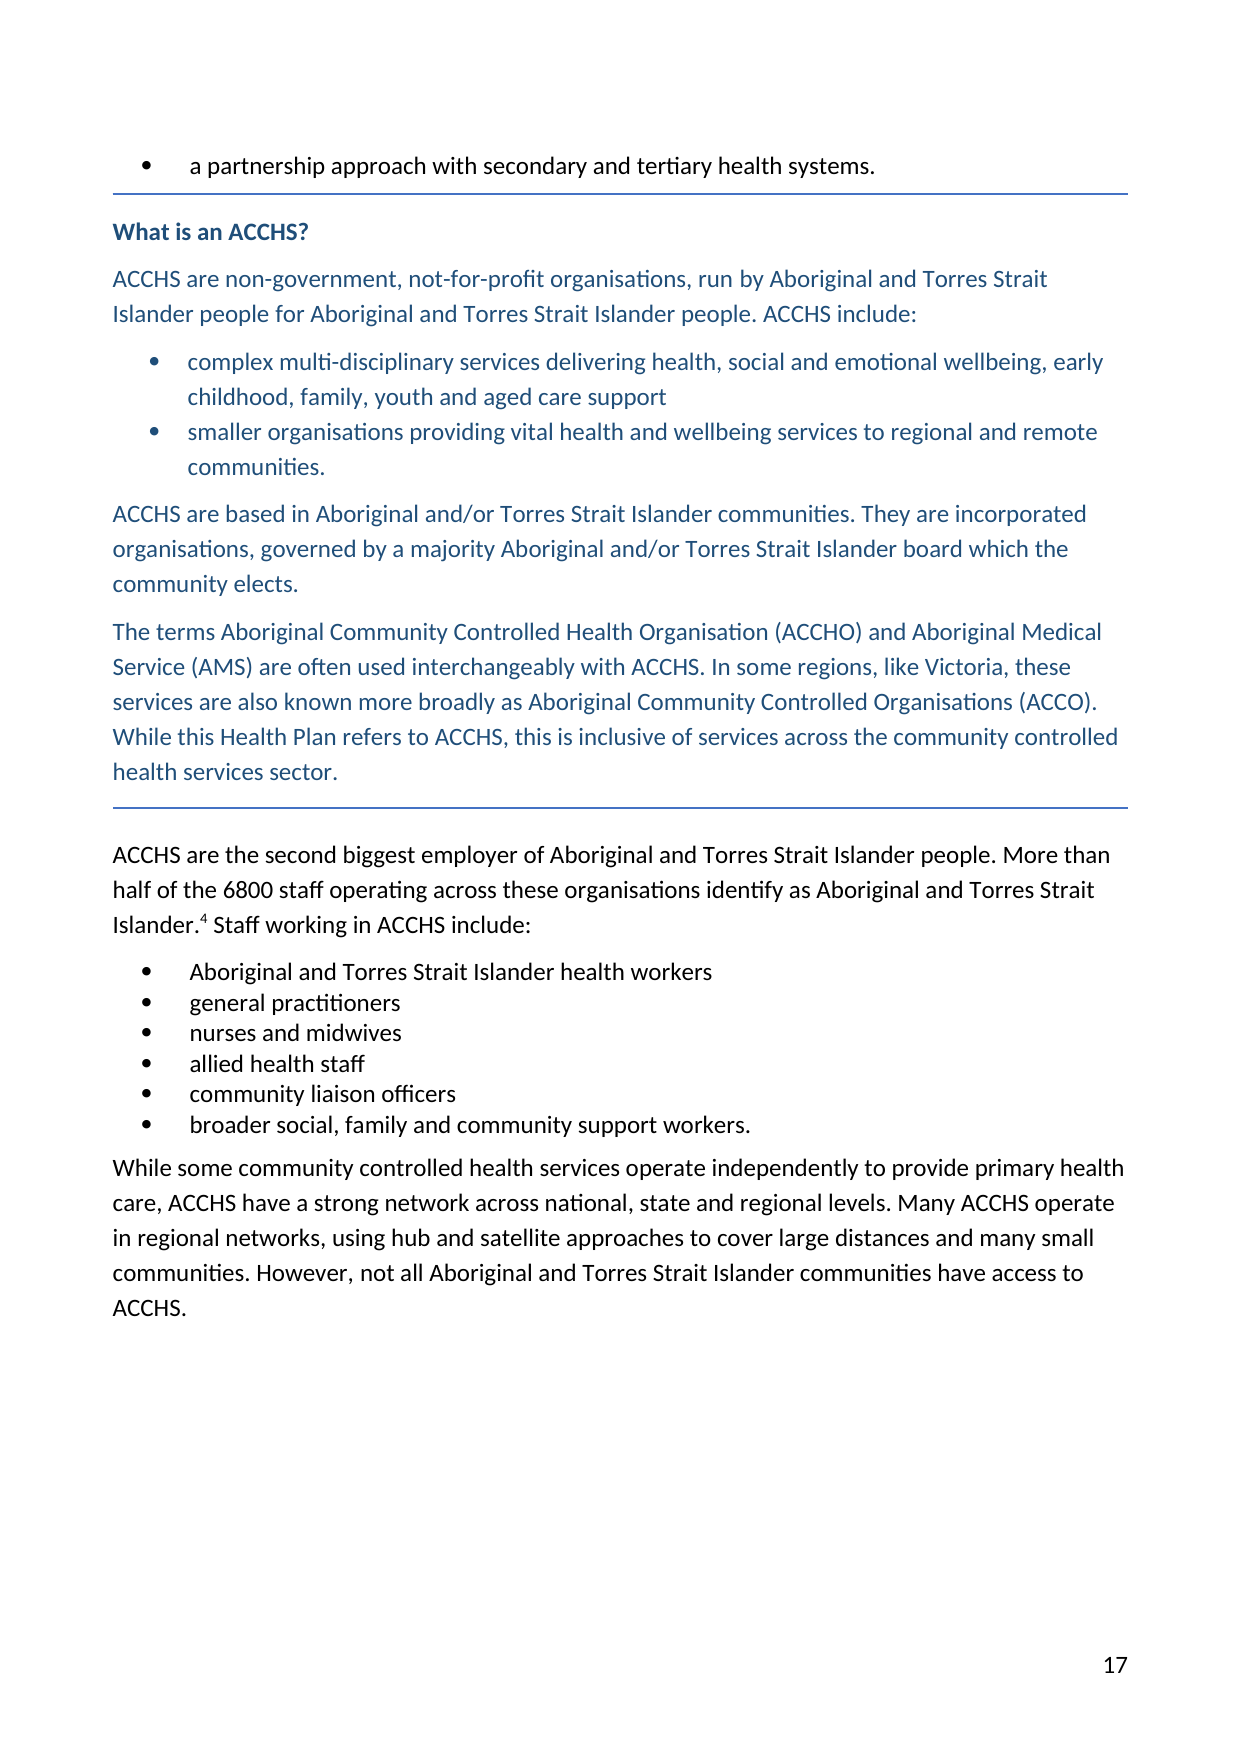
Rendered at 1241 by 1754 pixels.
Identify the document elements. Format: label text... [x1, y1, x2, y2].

list allied health staff [142, 1048, 1128, 1078]
list complex multi-disciplinary services delivering health, social and emotional wellbeing, early childhood, family, youth and aged care support [150, 346, 1128, 411]
list nurses and midwives [142, 1017, 1128, 1048]
list a partnership approach with secondary and tertiary health systems. [142, 150, 1128, 181]
list Aboriginal and Torres Strait Islander health workers [142, 956, 1128, 987]
text ACCHS are non-government, not-for-profit organisations, run by Aboriginal and Torres Strait Islander people for Aboriginal and Torres Strait Islander people. ACCHS include: [112, 241, 1128, 329]
list broader social, family and community support workers. [142, 1109, 1128, 1139]
list smaller organisations providing vital health and wellbeing services to regional and remote communities. [150, 416, 1128, 481]
text ACCHS are based in Aboriginal and/or Torres Strait Islander communities. They are incorporated organisations, governed by a majority Aboriginal and/or Torres Strait Islander board which the community elects. [112, 498, 1128, 599]
list community liaison officers [142, 1078, 1128, 1109]
text ACCHS are the second biggest employer of Aboriginal and Torres Strait Islander people. More than half of the 6800 staff operating across these organisations identify as Aboriginal and Torres Strait Islander. Staff working in ACCHS include: [112, 839, 1128, 939]
text What is an ACCHS? [112, 194, 1128, 241]
text The terms Aboriginal Community Controlled Health Organisation (ACCHO) and Aboriginal Medical Service (AMS) are often used interchangeably with ACCHS. In some regions, like Victoria, these services are also known more broadly as Aboriginal Community Controlled Organisations (ACCO). While this Health Plan refers to ACCHS, this is inclusive of services across the community controlled health services sector. [112, 616, 1128, 809]
list general practitioners [142, 987, 1128, 1017]
text While some community controlled health services operate independently to provide primary health care, ACCHS have a strong network across national, state and regional levels. Many ACCHS operate in regional networks, using hub and satellite approaches to cover large distances and many small communities. However, not all Aboriginal and Torres Strait Islander communities have access to ACCHS. [112, 1152, 1128, 1322]
